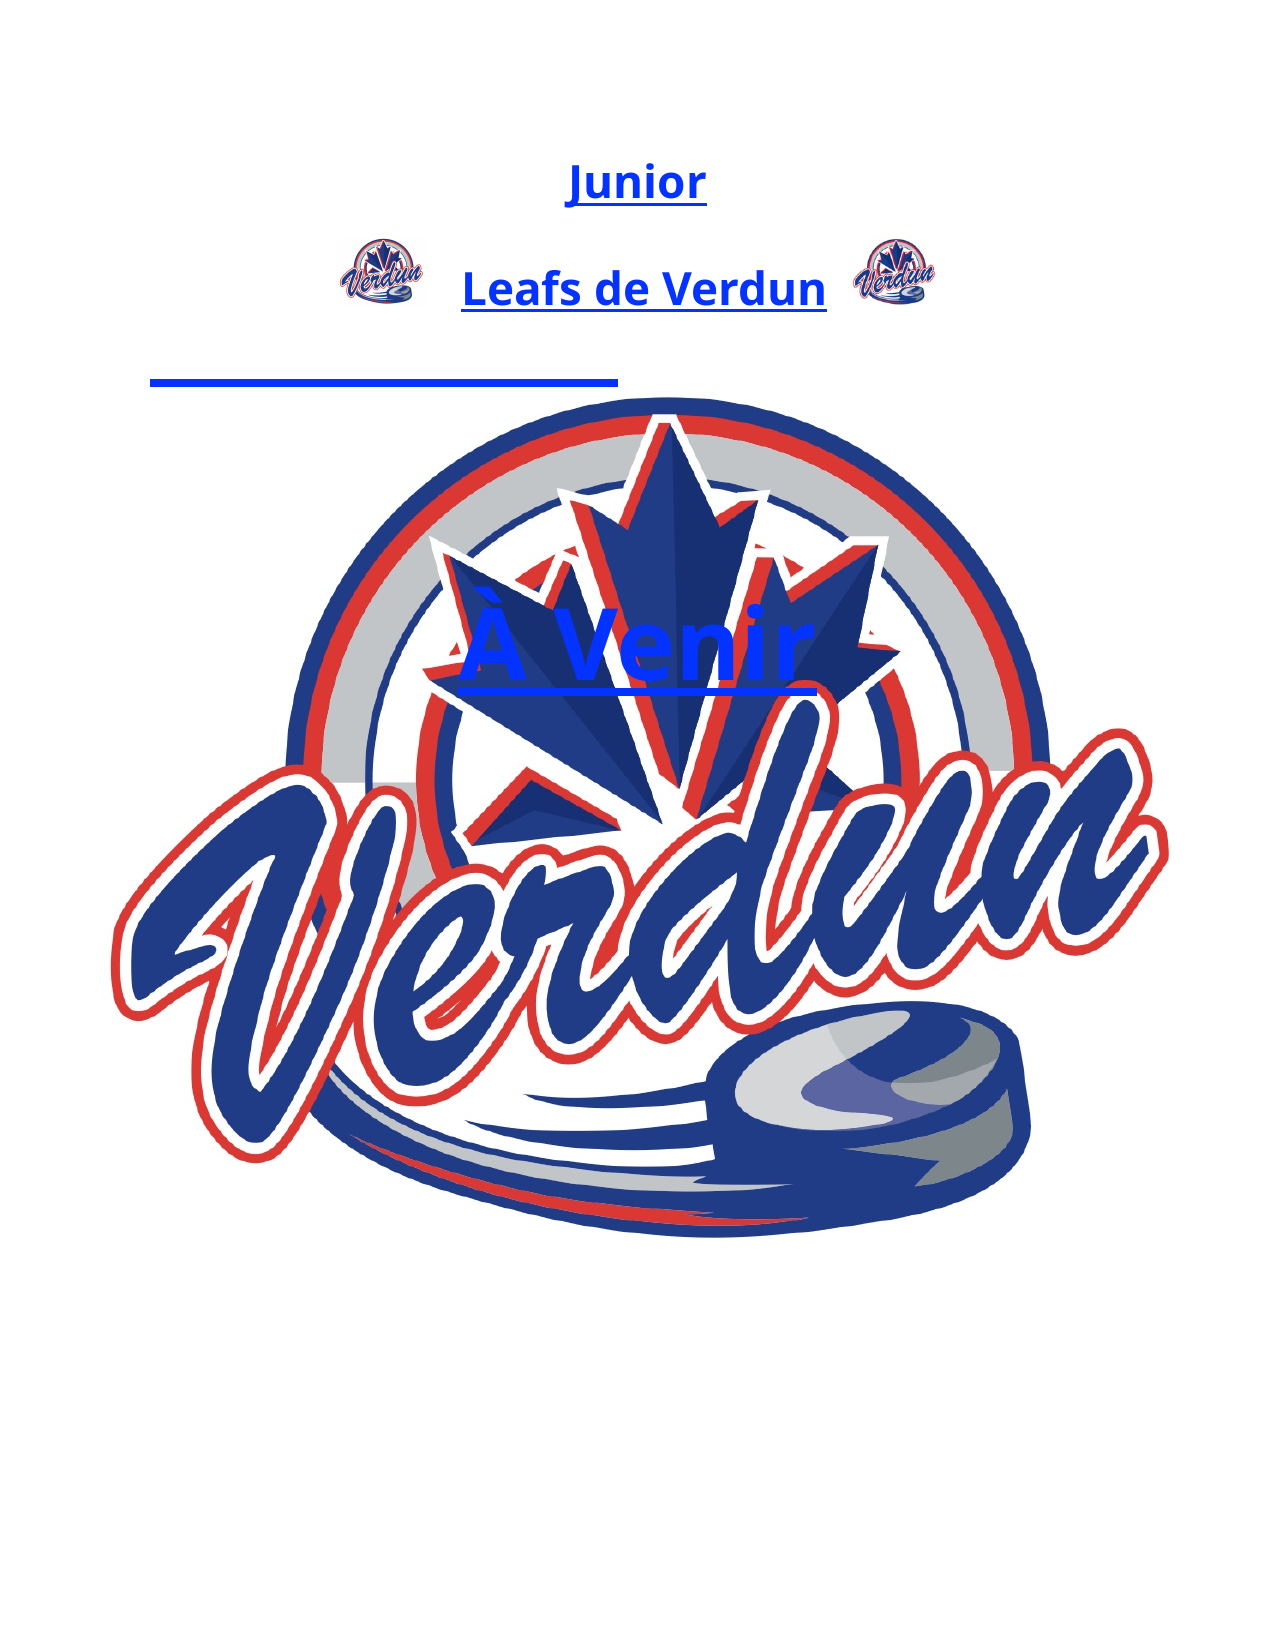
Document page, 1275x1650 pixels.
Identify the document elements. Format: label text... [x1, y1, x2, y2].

text Leafs de Verdun [150, 238, 1125, 319]
picture [72, 387, 1210, 1269]
picture [851, 238, 938, 306]
text À Venir [150, 574, 1125, 710]
picture [337, 238, 426, 306]
text Junior [150, 150, 1125, 212]
